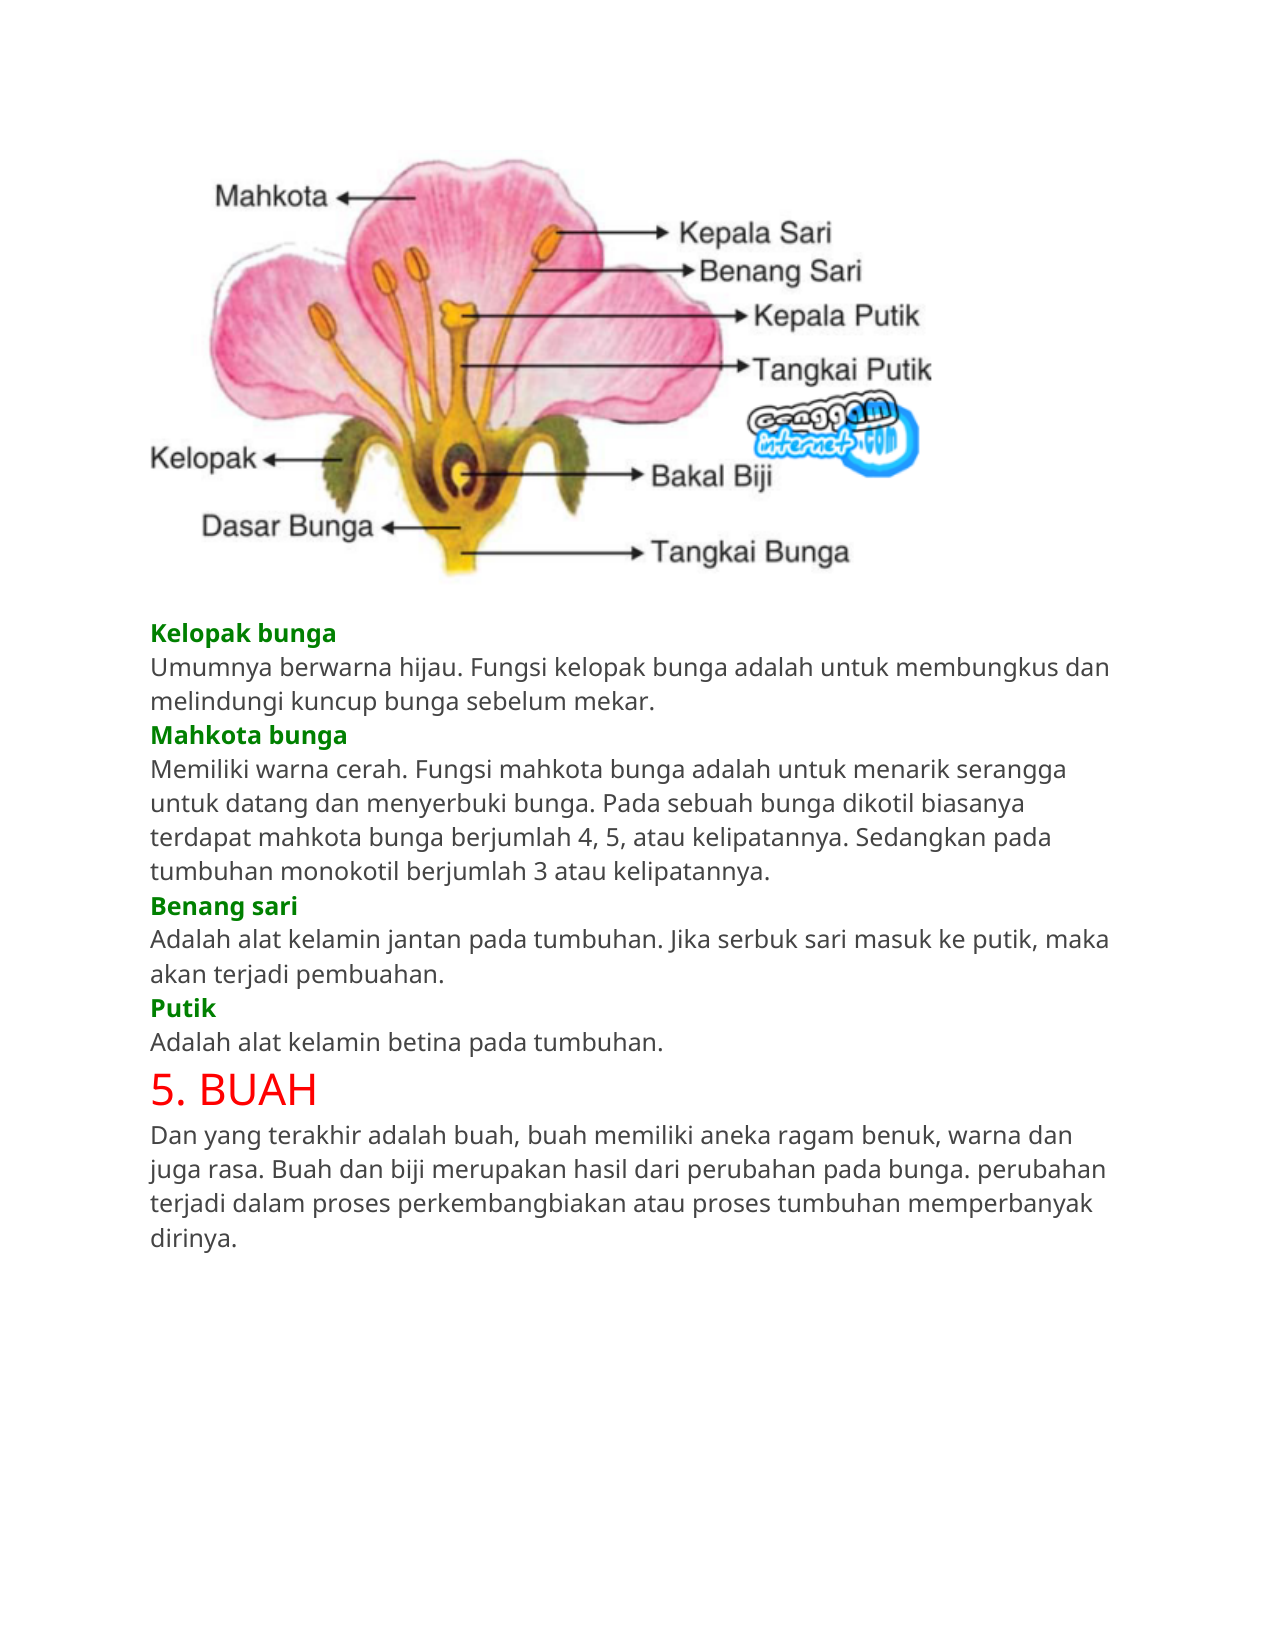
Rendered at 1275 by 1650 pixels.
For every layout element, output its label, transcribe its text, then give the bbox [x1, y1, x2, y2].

text Kelopak bunga Umumnya berwarna hijau. Fungsi kelopak bunga adalah untuk membungkus dan melindungi kuncup bunga sebelum mekar. Mahkota bunga Memiliki warna cerah. Fungsi mahkota bunga adalah untuk menarik serangga untuk datang dan menyerbuki bunga. Pada sebuah bunga dikotil biasanya terdapat mahkota bunga berjumlah 4, 5, atau kelipatannya. Sedangkan pada tumbuhan monokotil berjumlah 3 atau kelipatannya. Benang sari Adalah alat kelamin jantan pada tumbuhan. Jika serbuk sari masuk ke putik, maka akan terjadi pembuahan. Putik Adalah alat kelamin betina pada tumbuhan. [150, 616, 1125, 1058]
text Dan yang terakhir adalah buah, buah memiliki aneka ragam benuk, warna dan juga rasa. Buah dan biji merupakan hasil dari perubahan pada bunga. perubahan terjadi dalam proses perkembangbiakan atau proses tumbuhan memperbanyak dirinya. [150, 1118, 1125, 1254]
picture [150, 150, 932, 616]
text 5. BUAH [150, 1058, 1125, 1118]
